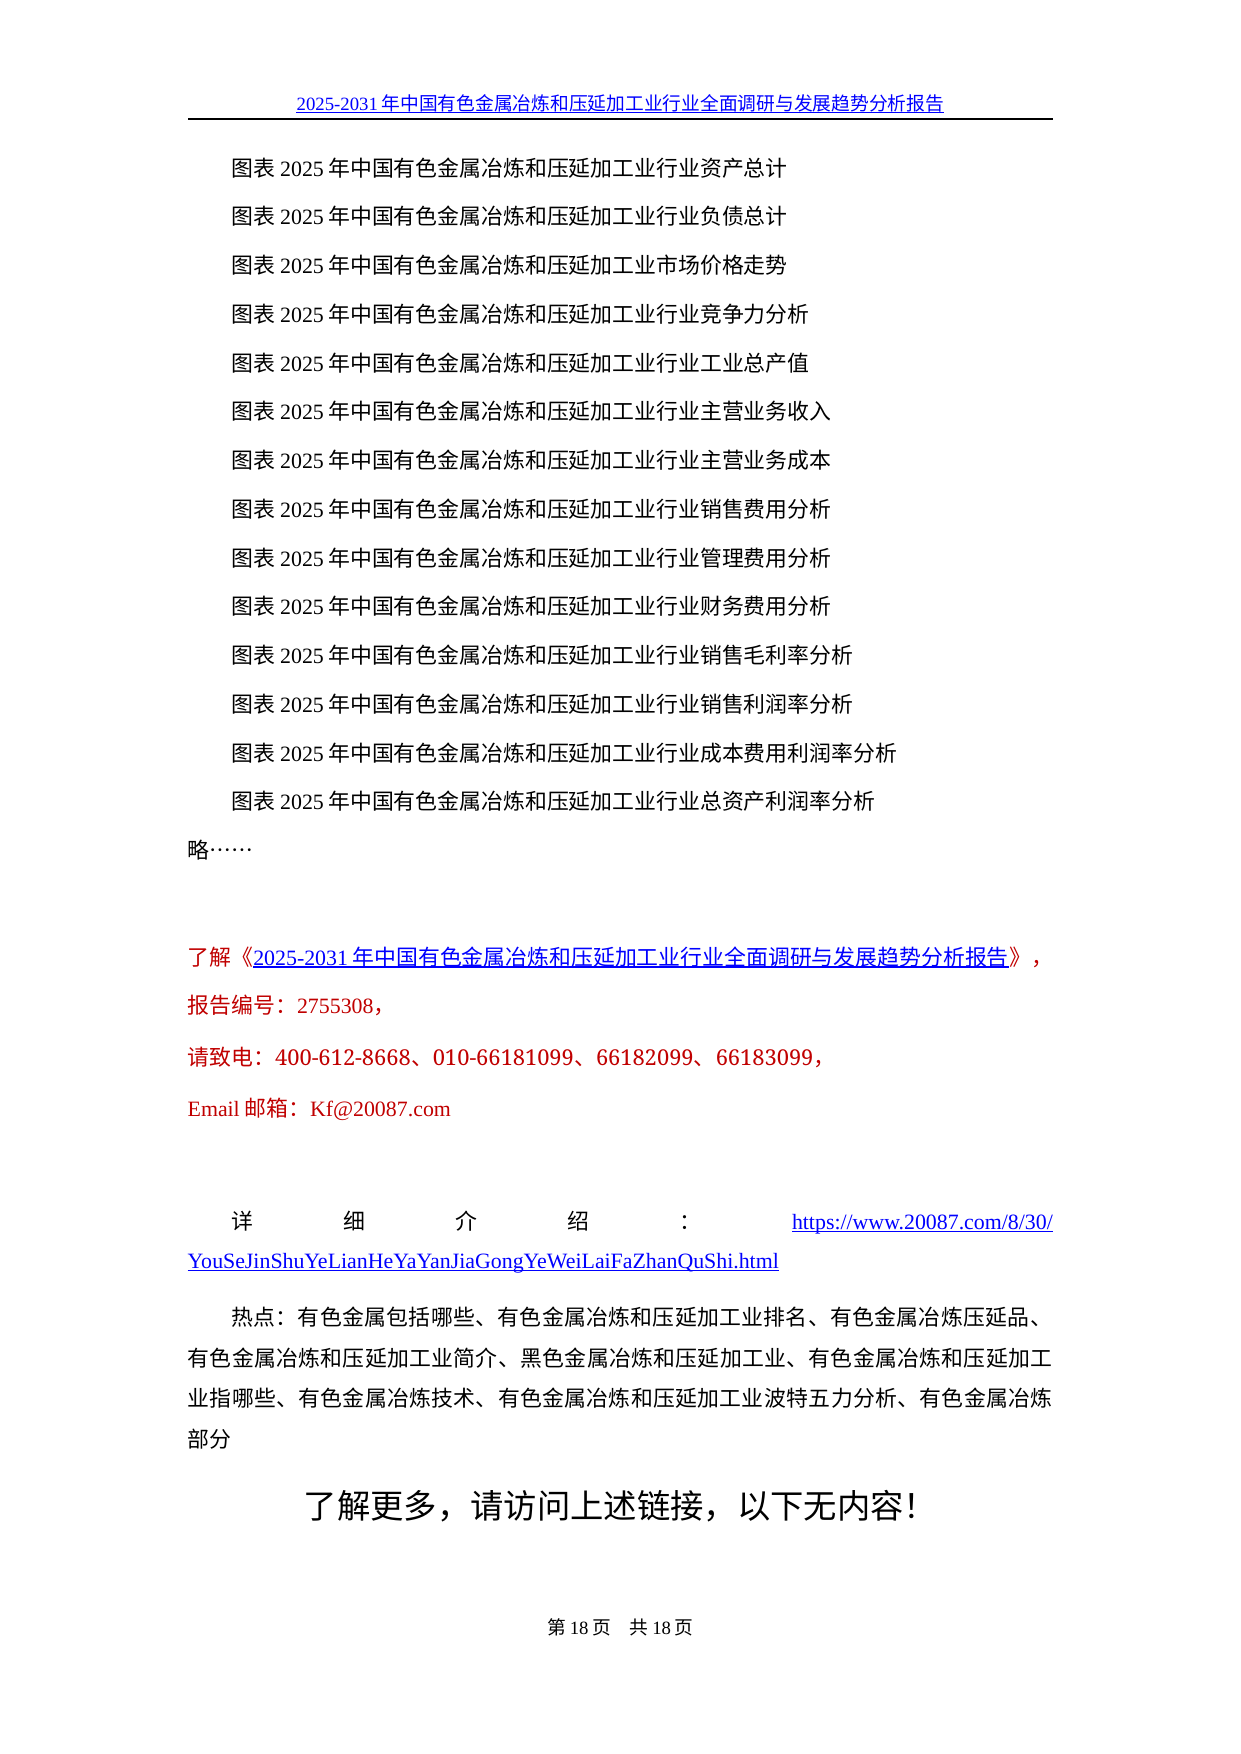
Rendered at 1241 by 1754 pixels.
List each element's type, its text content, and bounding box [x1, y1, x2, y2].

text 请致电：400-612-8668、010-66181099、66182099、66183099， [187, 1039, 1053, 1072]
text 了解《2025-2031年中国有色金属冶炼和压延加工业行业全面调研与发展趋势分析报告》，报告编号：2755308， [187, 939, 1053, 1020]
text Email邮箱：Kf@20087.com [187, 1091, 1053, 1123]
title 了解更多，请访问上述链接，以下无内容！ [187, 1471, 1053, 1536]
text 详细介绍：https://www.20087.com/8/30/YouSeJinShuYeLianHeYaYanJiaGongYeWeiLaiFaZhanQuShi.html [187, 1204, 1053, 1277]
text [187, 150, 1053, 865]
text 热点：有色金属包括哪些、有色金属冶炼和压延加工业排名、有色金属冶炼压延品、有色金属冶炼和压延加工业简介、黑色金属冶炼和压延加工业、有色金属冶炼和压延加工业指哪些、有色金属冶炼技术、有色金属冶炼和压延加工业波特五力分析、有色金属冶炼部分 [187, 1299, 1053, 1454]
